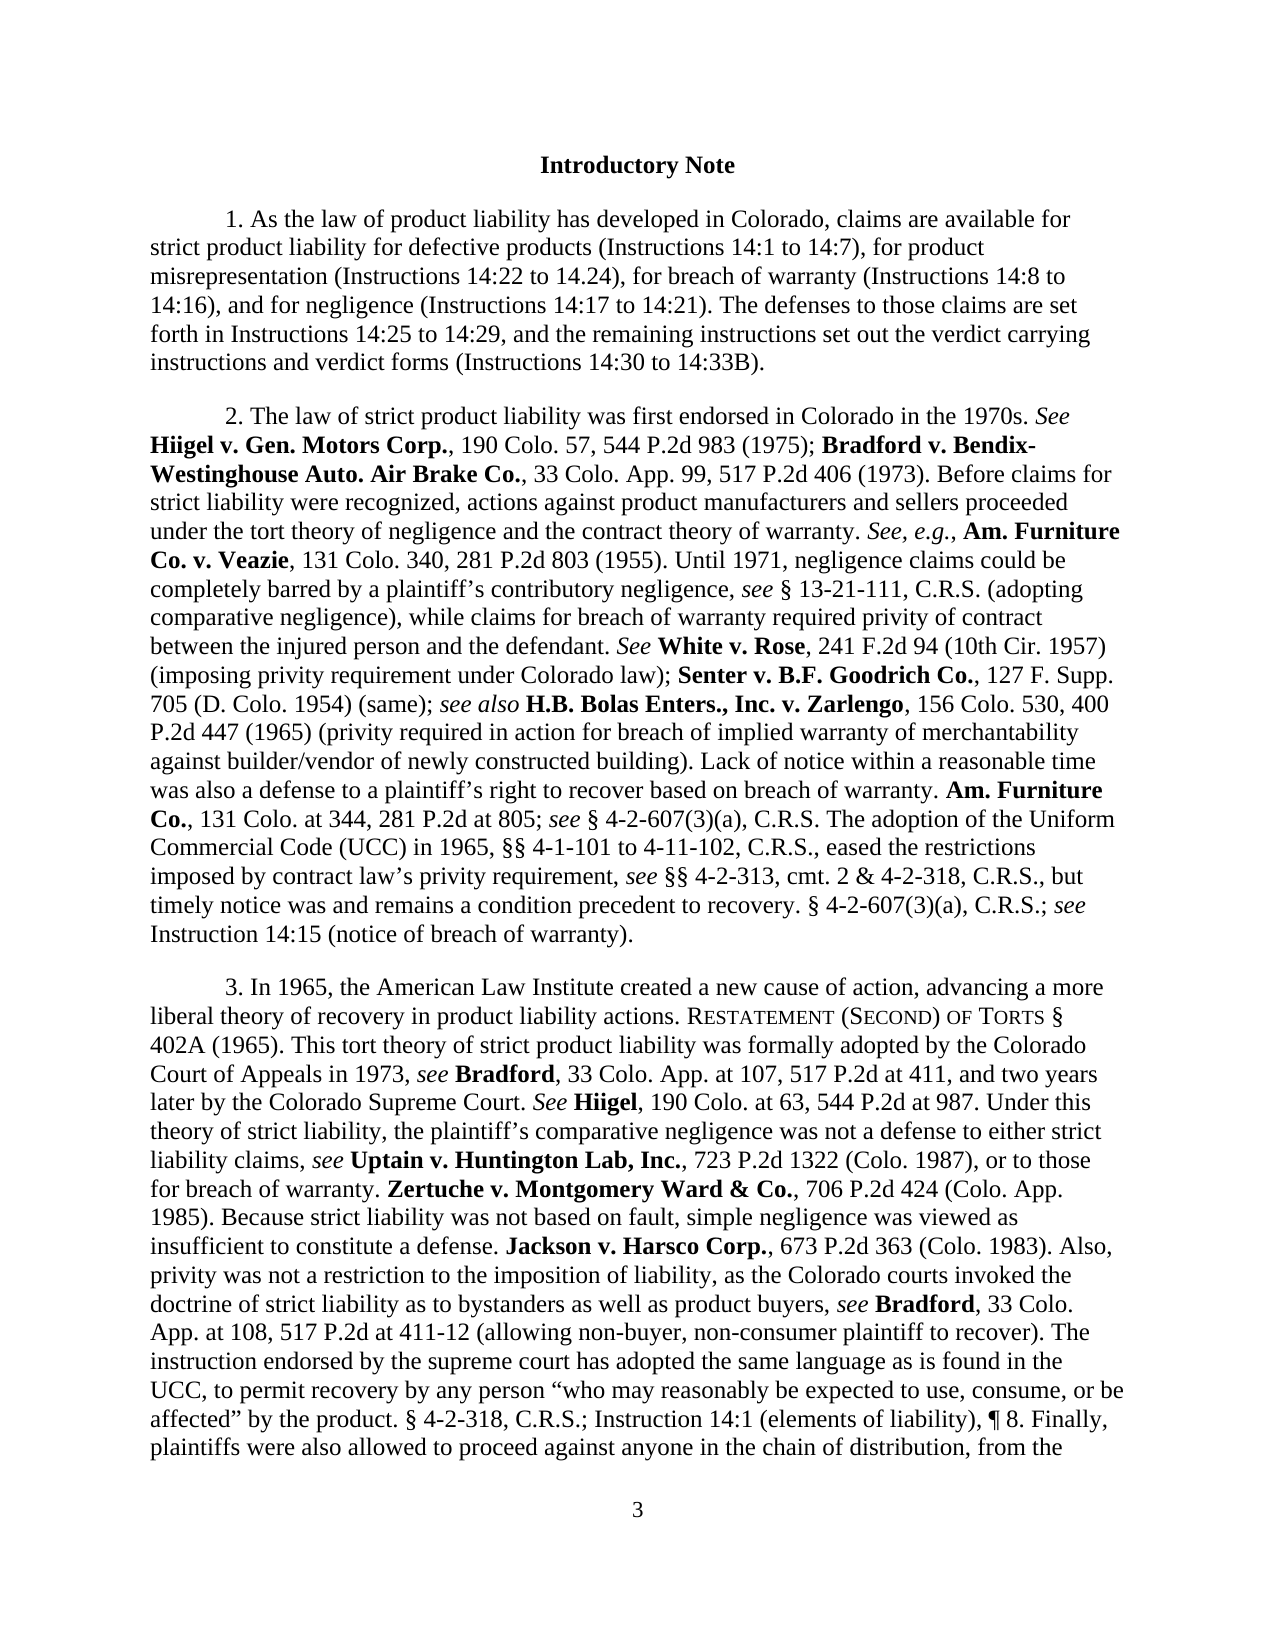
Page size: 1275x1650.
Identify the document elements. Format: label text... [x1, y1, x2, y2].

text Introductory Note [150, 150, 1125, 179]
text 2. The law of strict product liability was first endorsed in Colorado in the 1970s. See Hiigel v. Gen. Motors Corp., 190 Colo. 57, 544 P.2d 983 (1975); Bradford v. Bendix-Westinghouse Auto. Air Brake Co., 33 Colo. App. 99, 517 P.2d 406 (1973). Before claims for strict liability were recognized, actions against product manufacturers and sellers proceeded under the tort theory of negligence and the contract theory of warranty. See, e.g., Am. Furniture Co. v. Veazie, 131 Colo. 340, 281 P.2d 803 (1955). Until 1971, negligence claims could be completely barred by a plaintiff’s contributory negligence, see § 13-21-111, C.R.S. (adopting comparative negligence), while claims for breach of warranty required privity of contract between the injured person and the defendant. See White v. Rose, 241 F.2d 94 (10th Cir. 1957) (imposing privity requirement under Colorado law); Senter v. B.F. Goodrich Co., 127 F. Supp. 705 (D. Colo. 1954) (same); see also H.B. Bolas Enters., Inc. v. Zarlengo, 156 Colo. 530, 400 P.2d 447 (1965) (privity required in action for breach of implied warranty of merchantability against builder/vendor of newly constructed building). Lack of notice within a reasonable time was also a defense to a plaintiff’s right to recover based on breach of warranty. Am. Furniture Co., 131 Colo. at 344, 281 P.2d at 805; see § 4-2-607(3)(a), C.R.S. The adoption of the Uniform Commercial Code (UCC) in 1965, §§ 4-1-101 to 4-11-102, C.R.S., eased the restrictions imposed by contract law’s privity requirement, see §§ 4-2-313, cmt. 2 & 4-2-318, C.R.S., but timely notice was and remains a condition precedent to recovery. § 4-2-607(3)(a), C.R.S.; see Instruction 14:15 (notice of breach of warranty). [150, 401, 1125, 947]
text 1. As the law of product liability has developed in Colorado, claims are available for strict product liability for defective products (Instructions 14:1 to 14:7), for product misrepresentation (Instructions 14:22 to 14.24), for breach of warranty (Instructions 14:8 to 14:16), and for negligence (Instructions 14:17 to 14:21). The defenses to those claims are set forth in Instructions 14:25 to 14:29, and the remaining instructions set out the verdict carrying instructions and verdict forms (Instructions 14:30 to 14:33B). [150, 204, 1125, 376]
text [150, 972, 1125, 1461]
